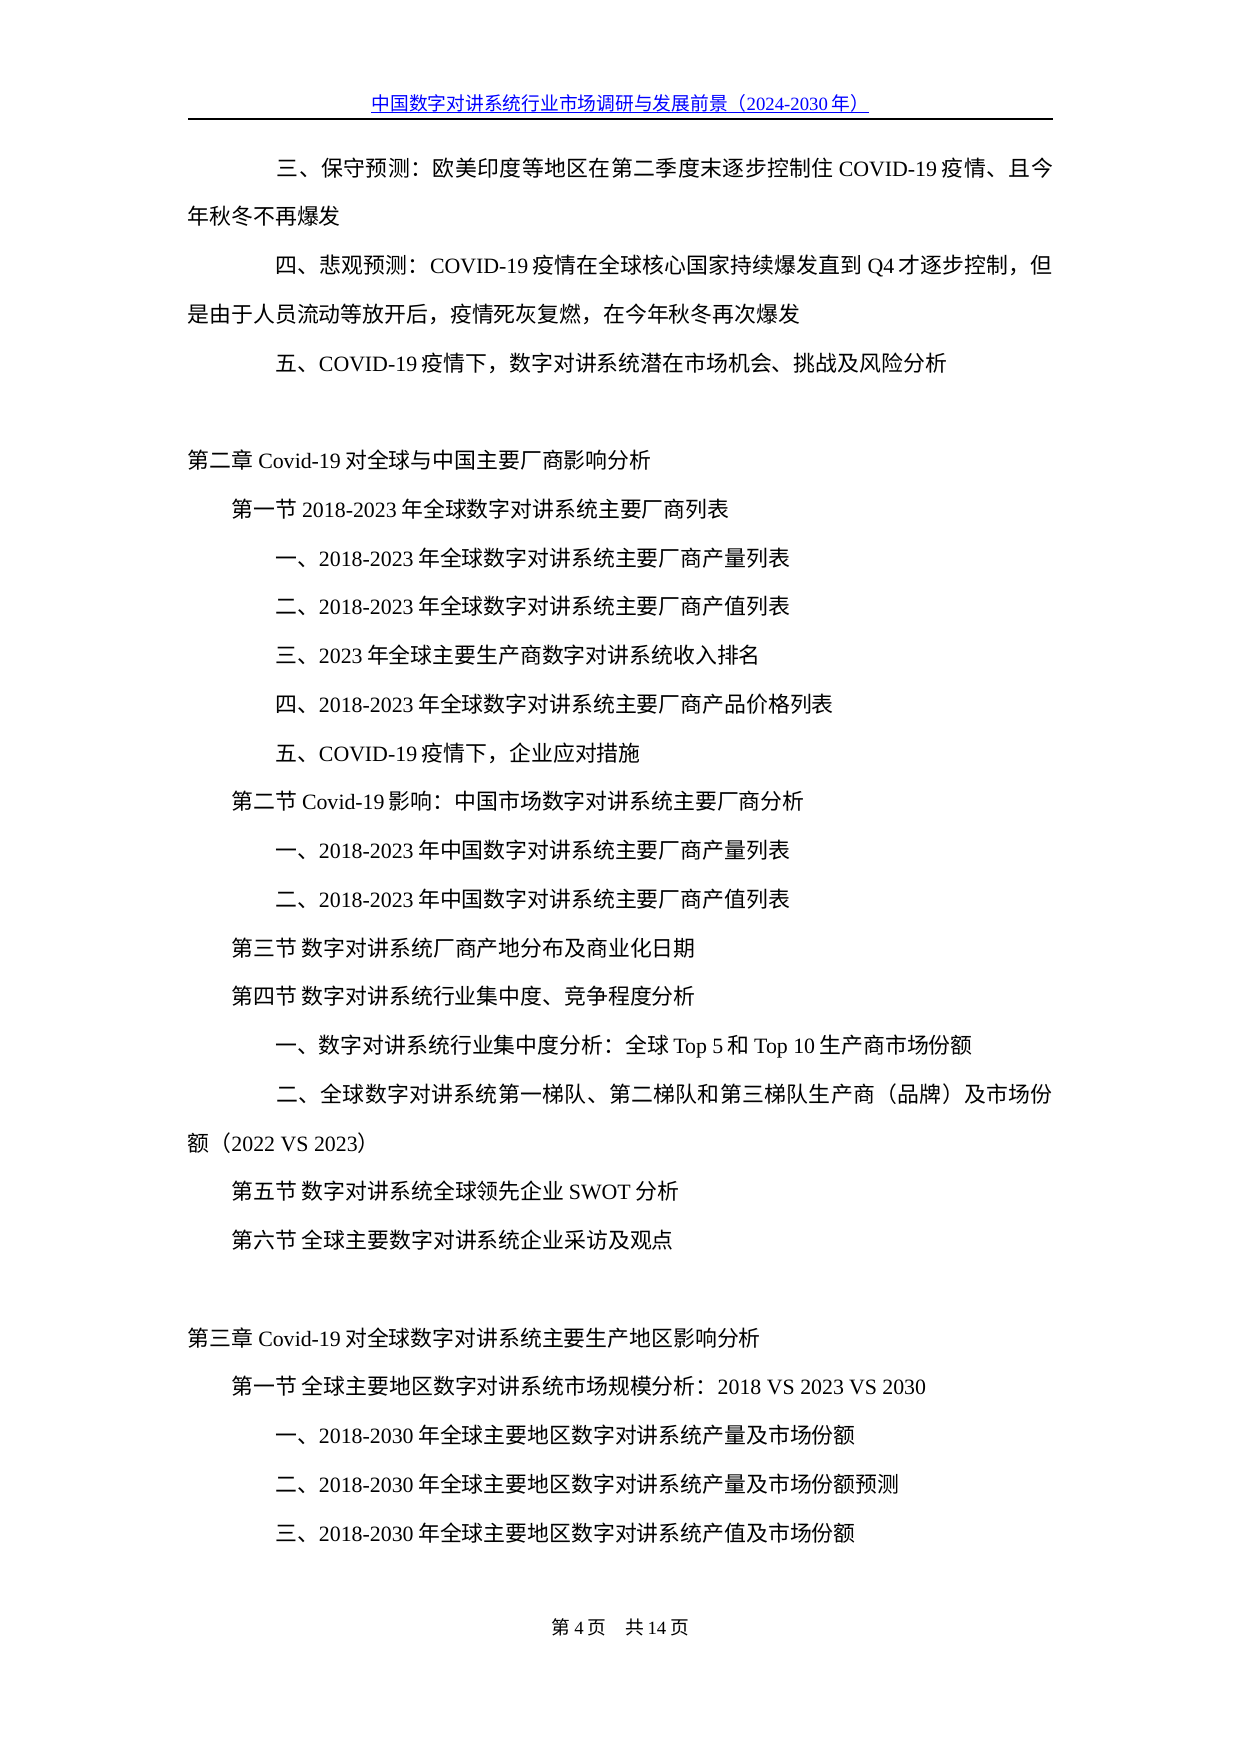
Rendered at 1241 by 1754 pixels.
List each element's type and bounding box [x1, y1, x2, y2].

text [187, 150, 1053, 1548]
